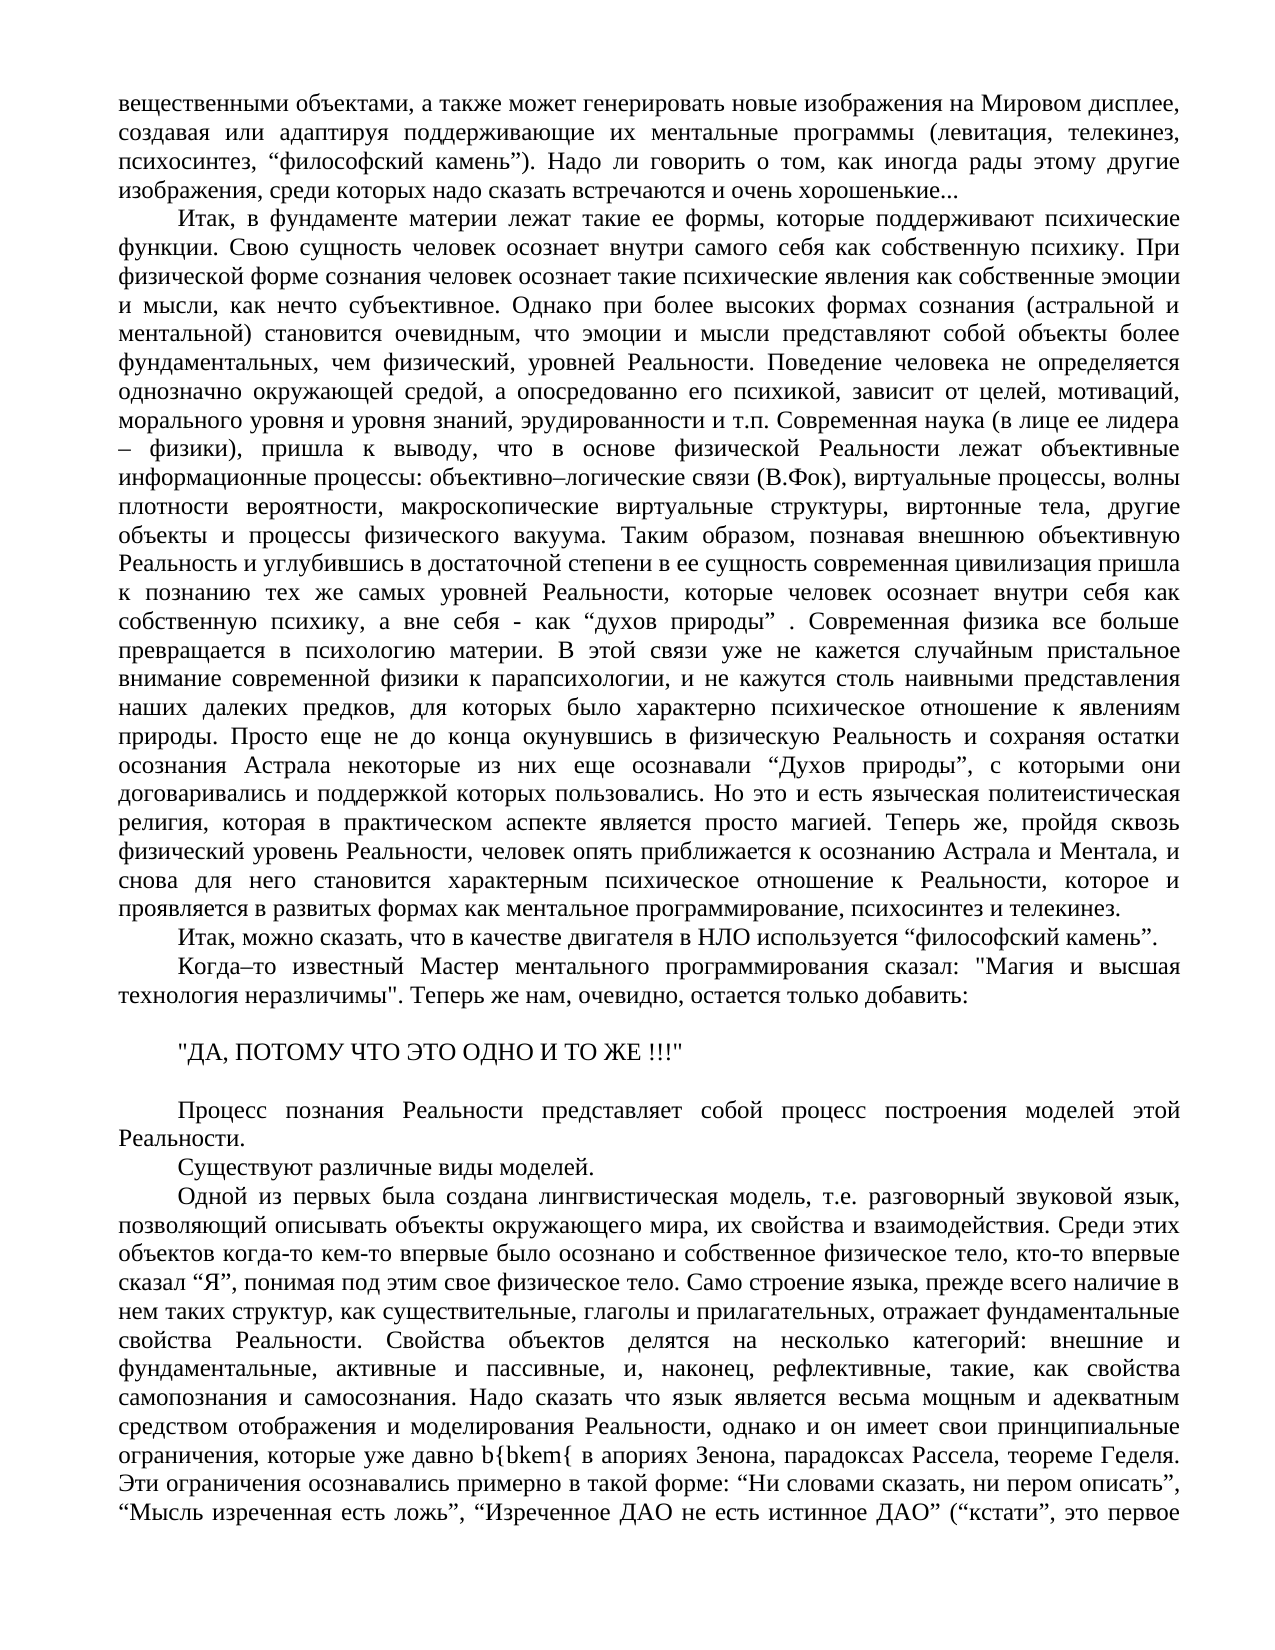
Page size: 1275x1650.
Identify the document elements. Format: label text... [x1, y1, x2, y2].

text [118, 1181, 1181, 1526]
text Когда–то известный Мастер ментального программирования сказал: "Магия и высшая технология неразличимы". Теперь же нам, очевидно, остается только добавить: [118, 951, 1181, 1008]
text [118, 88, 1181, 203]
text Итак, можно сказать, что в качестве двигателя в НЛО используется “философский камень”. [118, 922, 1181, 951]
text Итак, в фундаменте материи лежат такие ее формы, которые поддерживают психические функции. Свою сущность человек осознает внутри самого себя как собственную психику. При физической форме сознания человек осознает такие психические явления как собственные эмоции и мысли, как нечто субъективное. Однако при более высоких формах сознания (астральной и ментальной) становится очевидным, что эмоции и мысли представляют собой объекты более фундаментальных, чем физический, уровней Реальности. Поведение человека не определяется однозначно окружающей средой, а опосредованно его психикой, зависит от целей, мотиваций, морального уровня и уровня знаний, эрудированности и т.п. Современная наука (в лице ее лидера – физики), пришла к выводу, что в основе физической Реальности лежат объективные информационные процессы: объективно–логические связи (В.Фок), виртуальные процессы, волны плотности вероятности, макроскопические виртуальные структуры, виртонные тела, другие объекты и процессы физического вакуума. Таким образом, познавая внешнюю объективную Реальность и углубившись в достаточной степени в ее сущность современная цивилизация пришла к познанию тех же самых уровней Реальности, которые человек осознает внутри себя как собственную психику, а вне себя - как “духов природы” . Современная физика все больше превращается в психологию материи. В этой связи уже не кажется случайным пристальное внимание современной физики к парапсихологии, и не кажутся столь наивными представления наших далеких предков, для которых было характерно психическое отношение к явлениям природы. Просто еще не до конца окунувшись в физическую Реальность и сохраняя остатки осознания Астрала некоторые из них еще осознавали “Духов природы”, с которыми они договаривались и поддержкой которых пользовались. Но это и есть языческая политеистическая религия, которая в практическом аспекте является просто магией. Теперь же, пройдя сквозь физический уровень Реальности, человек опять приближается к осознанию Астрала и Ментала, и снова для него становится характерным психическое отношение к Реальности, которое и проявляется в развитых формах как ментальное программирование, психосинтез и телекинез. [118, 203, 1181, 922]
text Существуют различные виды моделей. [118, 1152, 1181, 1181]
text Процесс познания Реальности представляет собой процесс построения моделей этой Реальности. [118, 1095, 1181, 1152]
text "ДА, ПОТОМУ ЧТО ЭТО ОДНО И ТО ЖЕ !!!" [118, 1037, 1181, 1066]
